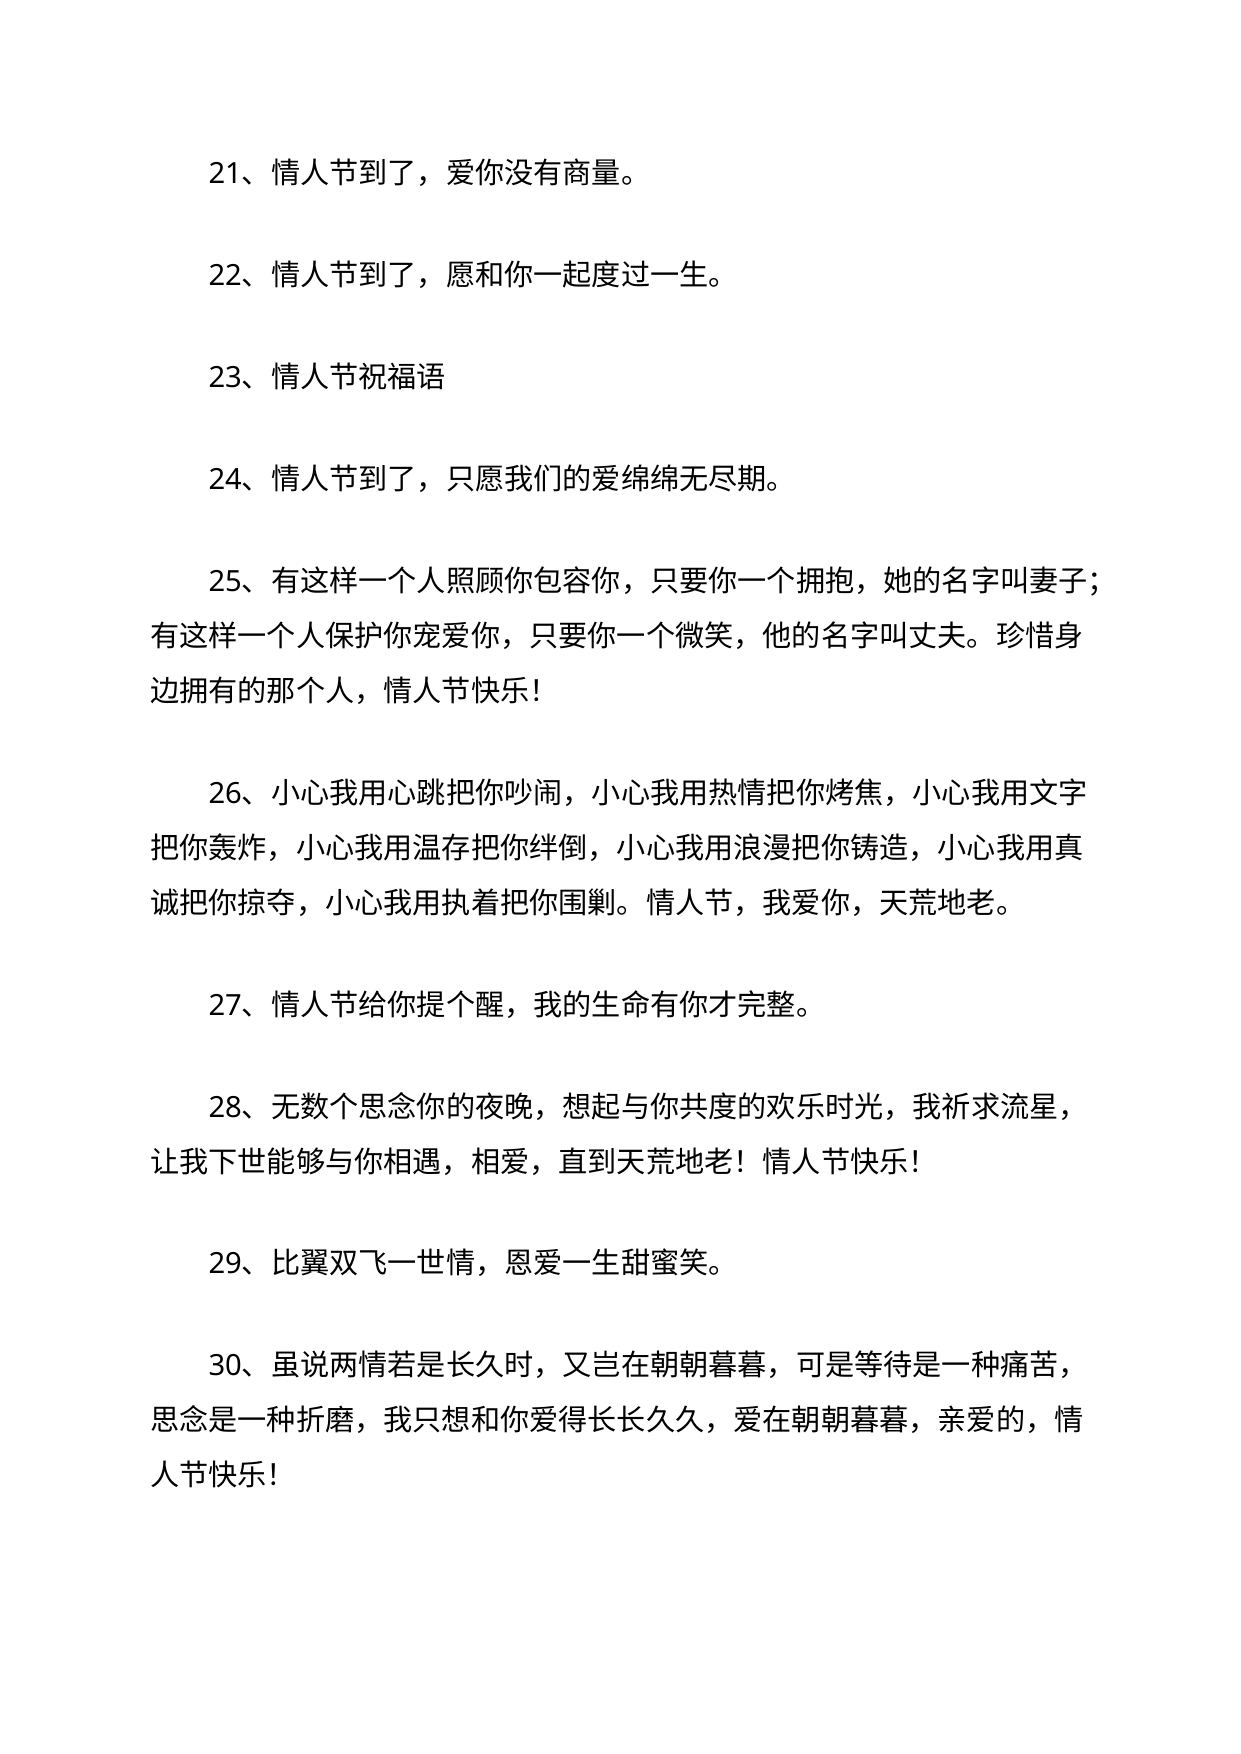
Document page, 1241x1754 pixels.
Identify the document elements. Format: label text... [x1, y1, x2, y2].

text 29、比翼双飞一世情，恩爱一生甜蜜笑。 [150, 1240, 1090, 1282]
text 23、情人节祝福语 [150, 354, 1090, 396]
text 30、虽说两情若是长久时，又岂在朝朝暮暮，可是等待是一种痛苦，思念是一种折磨，我只想和你爱得长长久久，爱在朝朝暮暮，亲爱的，情人节快乐！ [150, 1342, 1090, 1494]
text 24、情人节到了，只愿我们的爱绵绵无尽期。 [150, 456, 1090, 498]
text 27、情人节给你提个醒，我的生命有你才完整。 [150, 981, 1090, 1024]
text 26、小心我用心跳把你吵闹，小心我用热情把你烤焦，小心我用文字把你轰炸，小心我用温存把你绊倒，小心我用浪漫把你铸造，小心我用真诚把你掠夺，小心我用执着把你围剿。情人节，我爱你，天荒地老。 [150, 769, 1090, 922]
text 21、情人节到了，爱你没有商量。 [150, 150, 1090, 192]
text 22、情人节到了，愿和你一起度过一生。 [150, 252, 1090, 294]
text 28、无数个思念你的夜晚，想起与你共度的欢乐时光，我祈求流星，让我下世能够与你相遇，相爱，直到天荒地老！情人节快乐！ [150, 1083, 1090, 1181]
text 25、有这样一个人照顾你包容你，只要你一个拥抱，她的名字叫妻子；有这样一个人保护你宠爱你，只要你一个微笑，他的名字叫丈夫。珍惜身边拥有的那个人，情人节快乐！ [150, 558, 1090, 710]
